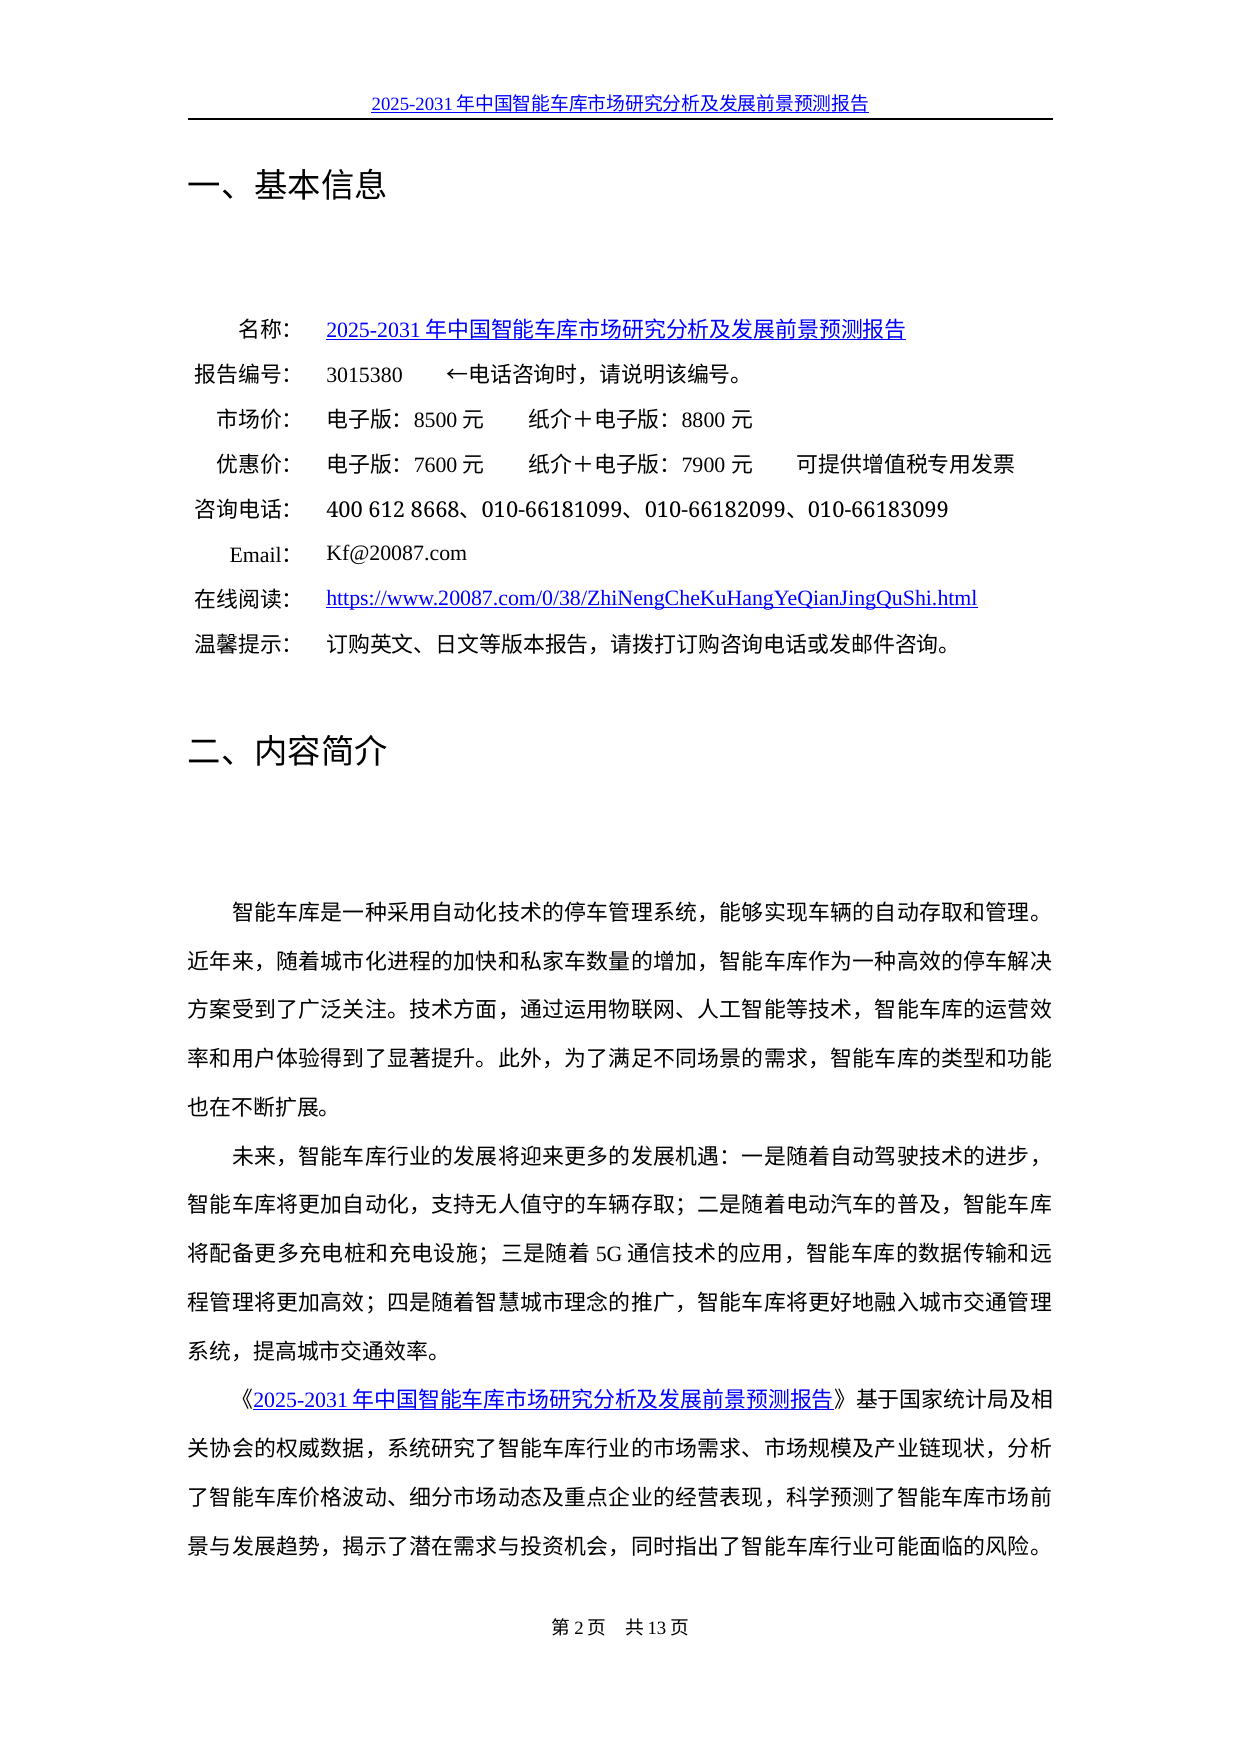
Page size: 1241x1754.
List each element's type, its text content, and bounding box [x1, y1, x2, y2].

table_header 名称： [167, 312, 315, 357]
table_cell 在线阅读： [167, 582, 315, 627]
table_cell 电子版：8500 元 纸介＋电子版：8800 元 [315, 402, 1073, 447]
table_header 2025-2031年中国智能车库市场研究分析及发展前景预测报告 [315, 312, 1073, 357]
title 一、基本信息 [187, 150, 1053, 215]
title 二、内容简介 [187, 717, 1053, 782]
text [187, 894, 1053, 1561]
table_cell Kf@20087.com [315, 537, 1073, 582]
table_cell 优惠价： [167, 447, 315, 492]
table_cell 400 612 8668、010-66181099、010-66182099、010-66183099 [315, 492, 1073, 537]
table_cell 温馨提示： [167, 627, 315, 672]
table_cell 订购英文、日文等版本报告，请拨打订购咨询电话或发邮件咨询。 [315, 627, 1073, 672]
table_cell Email： [167, 537, 315, 582]
table_cell 报告编号： [167, 357, 315, 402]
table_cell [315, 582, 1073, 627]
table_cell 市场价： [167, 402, 315, 447]
table_cell 电子版：7600 元 纸介＋电子版：7900 元 可提供增值税专用发票 [315, 447, 1073, 492]
table_cell 3015380 ←电话咨询时，请说明该编号。 [315, 357, 1073, 402]
table_cell 咨询电话： [167, 492, 315, 537]
